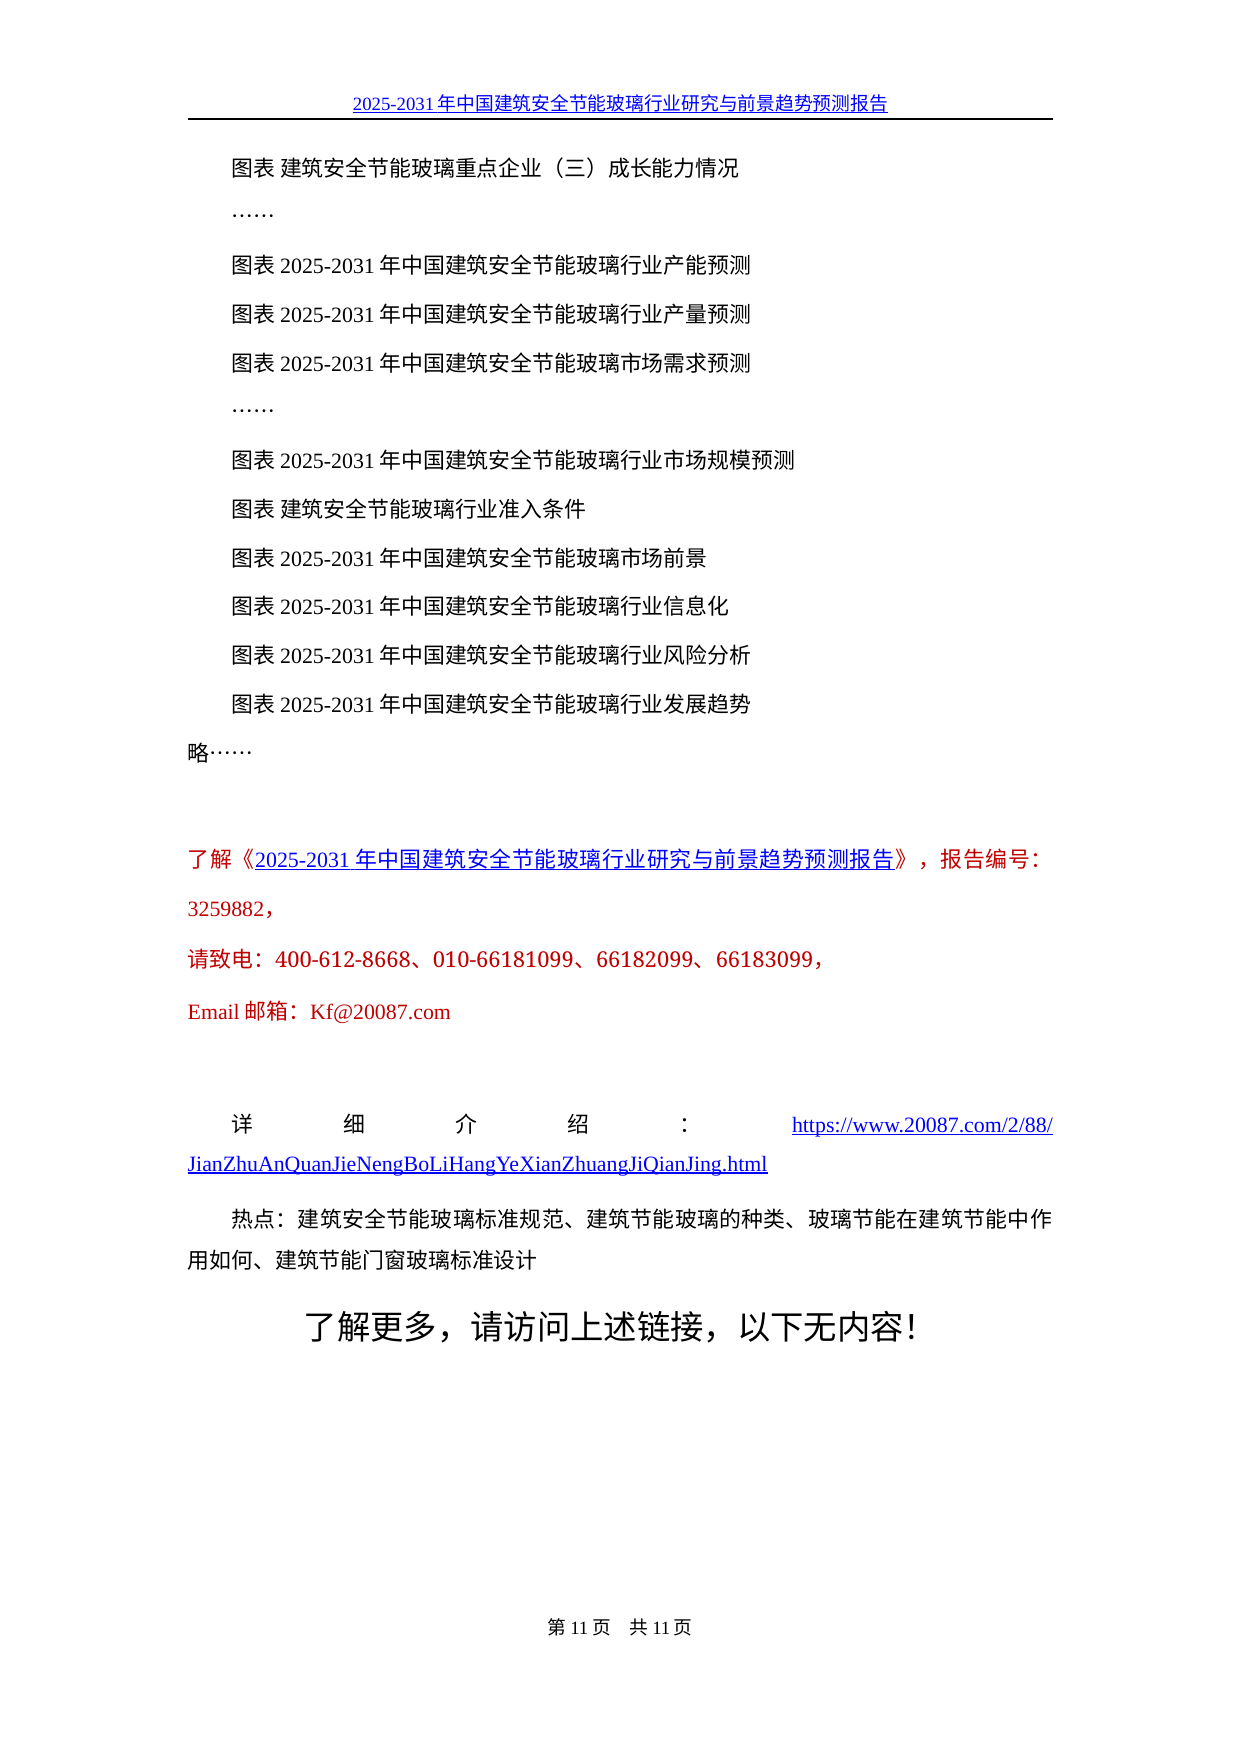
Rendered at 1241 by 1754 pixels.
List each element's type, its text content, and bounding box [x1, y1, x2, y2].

text 了解《2025-2031年中国建筑安全节能玻璃行业研究与前景趋势预测报告》，报告编号：3259882， [187, 842, 1053, 923]
text 热点：建筑安全节能玻璃标准规范、建筑节能玻璃的种类、玻璃节能在建筑节能中作用如何、建筑节能门窗玻璃标准设计 [187, 1202, 1053, 1275]
text 详细介绍：https://www.20087.com/2/88/JianZhuAnQuanJieNengBoLiHangYeXianZhuangJiQianJing.html [187, 1106, 1053, 1179]
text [187, 150, 1053, 768]
title 了解更多，请访问上述链接，以下无内容！ [187, 1293, 1053, 1358]
text 请致电：400-612-8668、010-66181099、66182099、66183099， [187, 942, 1053, 974]
text Email邮箱：Kf@20087.com [187, 993, 1053, 1026]
